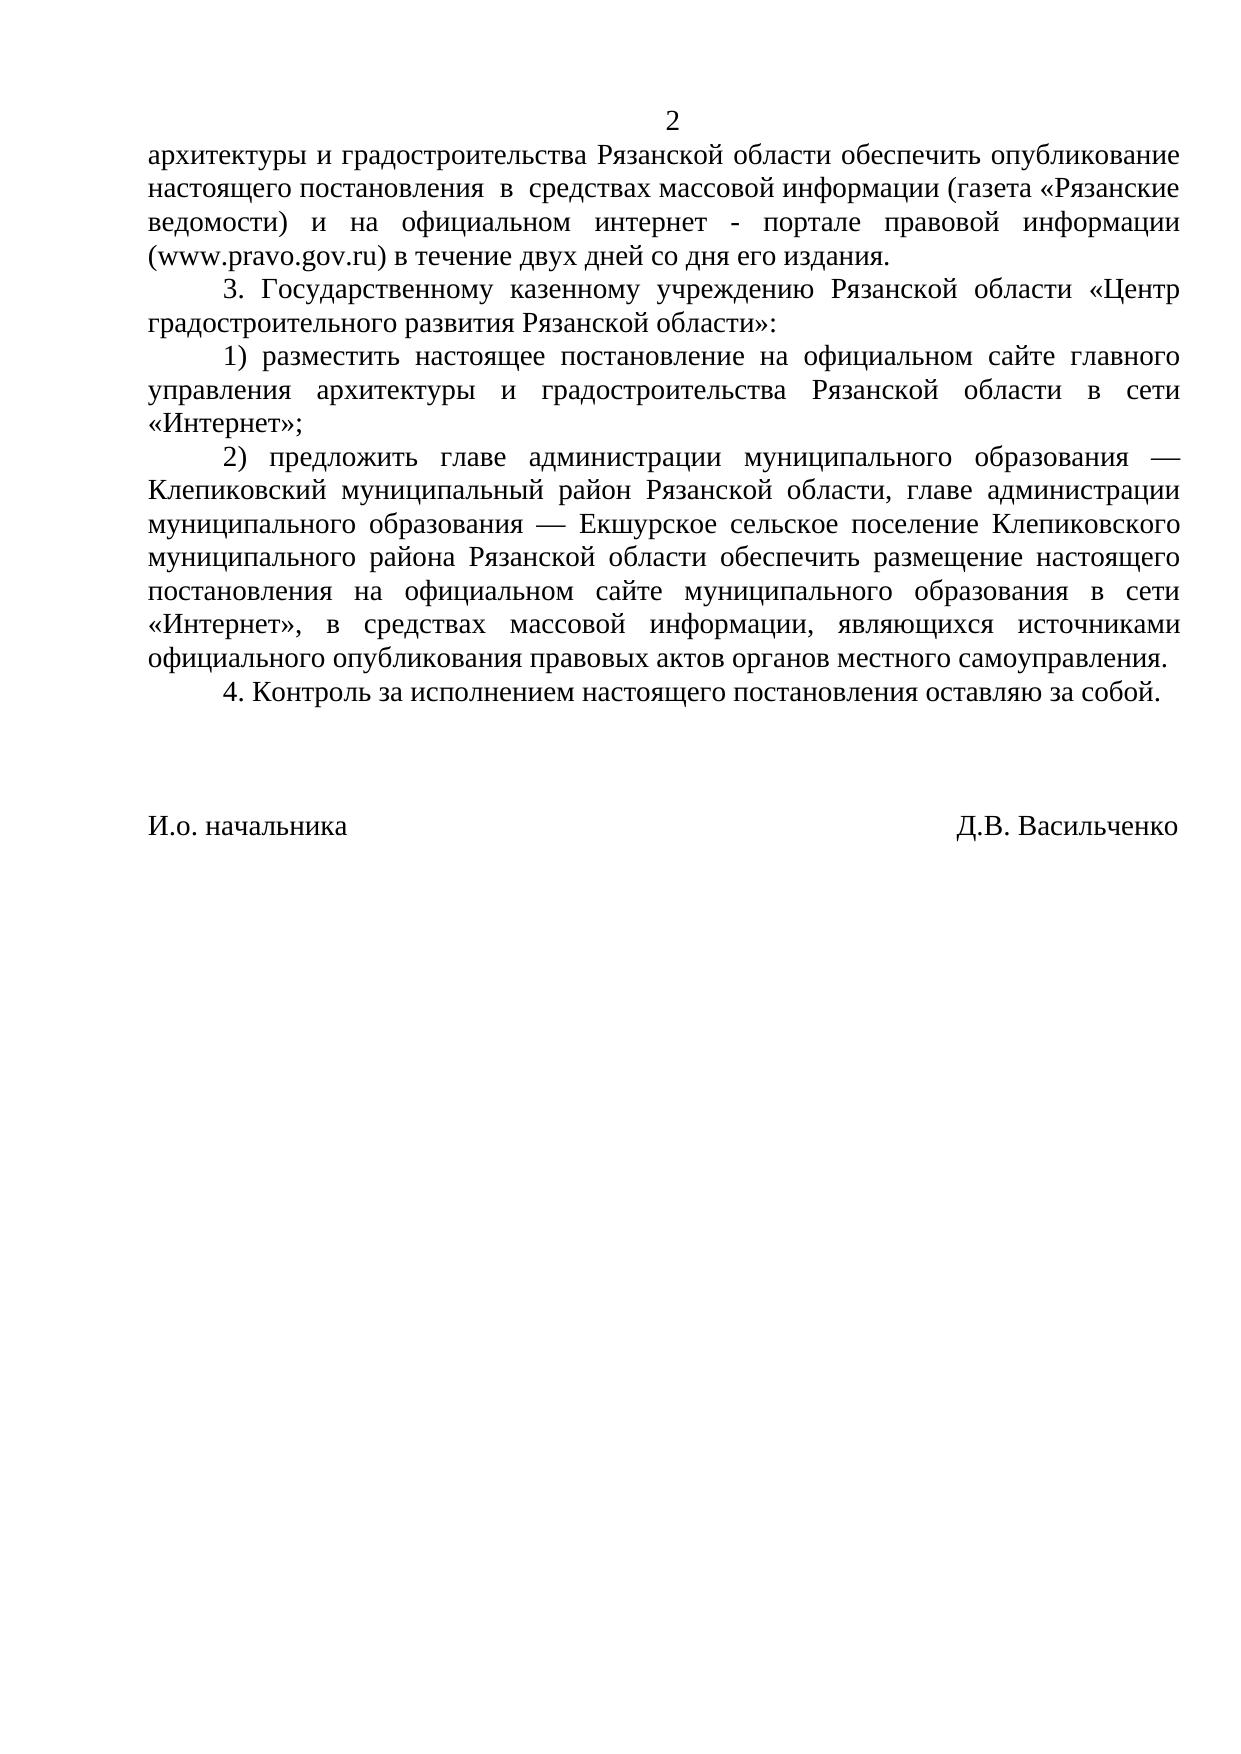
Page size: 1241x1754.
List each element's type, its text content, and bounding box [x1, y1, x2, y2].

text И.о. начальника Д.В. Васильченко [148, 808, 1181, 841]
text 1) разместить настоящее постановление на официальном сайте главного управления архитектуры и градостроительства Рязанской области в сети «Интернет»; [148, 338, 1181, 439]
text 2) предложить главе администрации муниципального образования — Клепиковский муниципальный район Рязанской области, главе администрации муниципального образования — Екшурское сельское поселение Клепиковского муниципального района Рязанской области обеспечить размещение настоящего постановления на официальном сайте муниципального образования в сети «Интернет», в средствах массовой информации, являющихся источниками официального опубликования правовых актов органов местного самоуправления. [148, 439, 1181, 674]
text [148, 103, 1181, 137]
text 4. Контроль за исполнением настоящего постановления оставляю за собой. [148, 674, 1181, 707]
text 3. Государственному казенному учреждению Рязанской области «Центр градостроительного развития Рязанской области»: [148, 271, 1181, 338]
text архитектуры и градостроительства Рязанской области обеспечить опубликование настоящего постановления в средствах массовой информации (газета «Рязанские ведомости) и на официальном интернет - портале правовой информации (www.pravo.gov.ru) в течение двух дней со дня его издания. [148, 137, 1181, 271]
